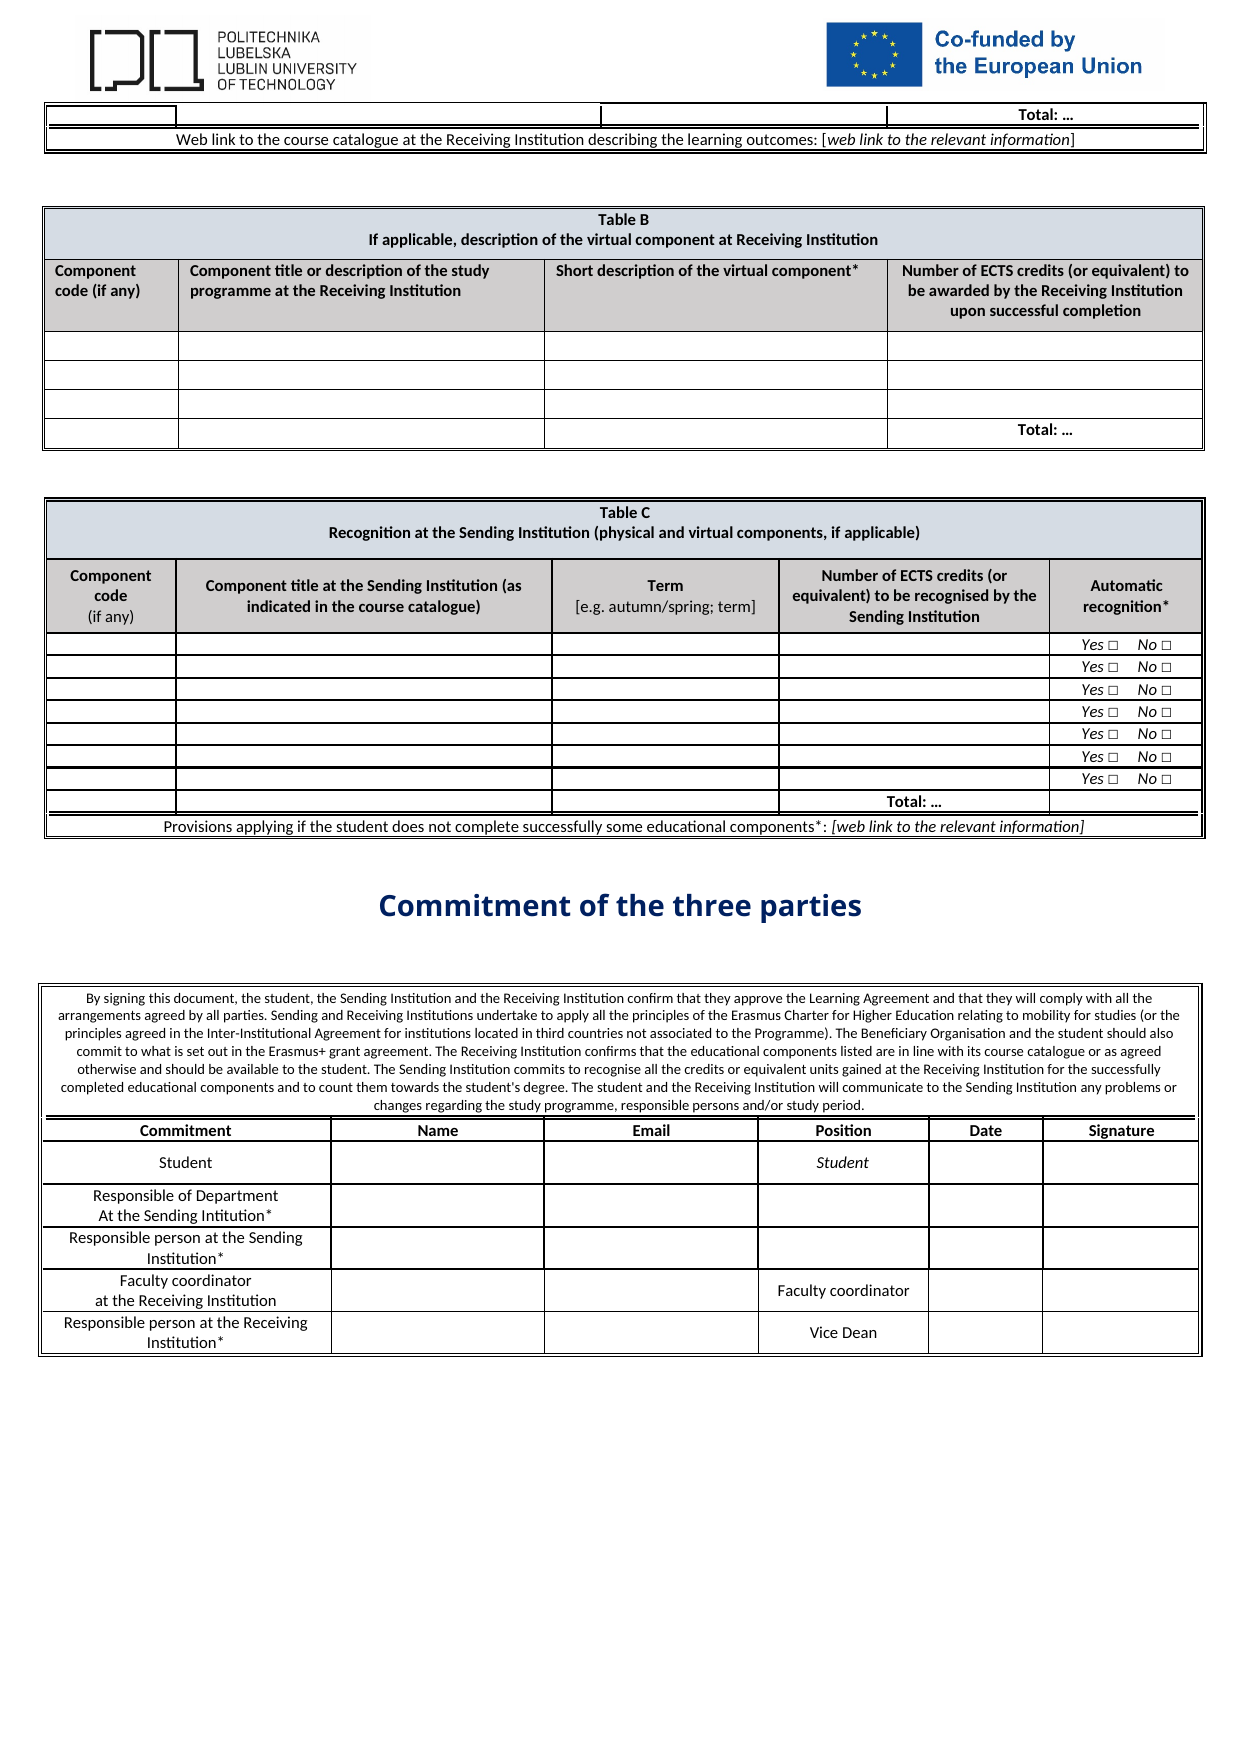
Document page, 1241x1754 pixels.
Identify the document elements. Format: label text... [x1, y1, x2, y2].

table_cell [545, 332, 887, 360]
table_cell [601, 104, 887, 124]
table_cell [780, 746, 1049, 766]
table_cell [780, 679, 1049, 699]
table_header By signing this document, the student, the Sending Institution and the Receiving Institution confirm that they approve the Learning Agreement and that they will comply with all the arrangements agreed by all parties. Sending and Receiving Institutions undertake to apply all the principles of the Erasmus Charter for Higher Education relating to mobility for studies (or the principles agreed in the Inter-Institutional Agreement for institutions located in third countries not associated to the Programme). The Beneficiary Organisation and the student should also commit to what is set out in the Erasmus+ grant agreement. The Receiving Institution confirms that the educational components listed are in line with its course catalogue or as agreed otherwise and should be available to the student. The Sending Institution commits to recognise all the credits or equivalent units gained at the Receiving Institution for the successfully completed educational components and to count them towards the student's degree. The student and the Receiving Institution will communicate to the Sending Institution any problems or changes regarding the study programme, responsible persons and/or study period. [42, 987, 1198, 1115]
table_cell [332, 1185, 543, 1226]
table_cell Component code (if any) [45, 260, 178, 331]
table_cell [47, 656, 175, 677]
table_cell Student [42, 1141, 330, 1183]
table_cell Term [e.g. autumn/spring; term] [553, 560, 778, 632]
table_cell [177, 634, 551, 654]
table_cell [47, 634, 175, 654]
table_cell [177, 746, 551, 766]
table_cell Responsible person at the Receiving Institution* [42, 1312, 331, 1353]
table_cell [888, 390, 1202, 418]
table_cell Yes No [1050, 769, 1201, 789]
table_cell [1043, 1270, 1198, 1311]
table_cell [332, 1142, 543, 1183]
table_cell [545, 1185, 757, 1226]
table_cell Short description of the virtual component* [545, 260, 887, 331]
table_cell [1044, 1228, 1198, 1268]
table_cell Component code (if any) [47, 560, 175, 632]
picture [75, 15, 371, 102]
table_cell [1043, 1312, 1198, 1353]
table_cell [179, 361, 544, 389]
table_cell Total: … [888, 419, 1202, 448]
table_cell Vice Dean [759, 1312, 928, 1353]
table_cell Number of ECTS credits (or equivalent) to be awarded by the Receiving Institution upon successful completion [888, 260, 1202, 331]
table_cell [780, 769, 1049, 789]
table_cell Component title or description of the study programme at the Receiving Institution [179, 260, 544, 331]
table_cell [553, 634, 778, 654]
table_cell Signature [1044, 1115, 1200, 1140]
table_cell [47, 791, 175, 811]
picture [822, 18, 1166, 91]
table_cell [929, 1270, 1042, 1311]
table_cell Total: … [887, 104, 1203, 124]
table_cell [1050, 791, 1201, 811]
table_cell [177, 656, 551, 677]
table_cell Faculty coordinator [759, 1270, 928, 1311]
table_cell Component title at the Sending Institution (as indicated in the course catalogue) [177, 560, 551, 632]
table_cell [177, 701, 551, 722]
table_cell Faculty coordinator at the Receiving Institution [42, 1269, 331, 1311]
table_cell [45, 361, 178, 389]
table_cell [47, 107, 175, 124]
table_cell [545, 419, 887, 448]
table_cell [888, 332, 1202, 360]
table_cell Number of ECTS credits (or equivalent) to be recognised by the Sending Institution [780, 560, 1049, 632]
table_cell [553, 656, 778, 677]
table_cell Commitment [40, 1115, 330, 1140]
text Commitment of the three parties [75, 885, 1165, 924]
table_cell [177, 791, 551, 811]
table_cell [177, 724, 551, 744]
table_cell Position [759, 1120, 928, 1140]
table_cell [888, 361, 1202, 389]
table_cell [553, 746, 778, 766]
table_cell [759, 1185, 928, 1226]
table_cell Email [545, 1120, 757, 1140]
table_cell [553, 679, 778, 699]
table_cell [545, 390, 887, 418]
table_cell Yes No [1050, 679, 1201, 699]
table_cell [553, 724, 778, 744]
table_cell [553, 791, 778, 811]
table_cell [179, 390, 544, 418]
table_cell Yes No [1050, 746, 1201, 766]
table_cell [179, 419, 544, 448]
table_cell [45, 390, 178, 418]
table_cell [45, 332, 178, 360]
table_cell [545, 1270, 758, 1311]
table_cell Automatic recognition* [1050, 560, 1201, 632]
table_cell Name [332, 1120, 543, 1140]
table_cell [780, 656, 1049, 677]
table_cell [930, 1185, 1042, 1226]
table_cell Web link to the course catalogue at the Receiving Institution describing the learning outcomes: [web link to the relevant information] [46, 124, 1205, 149]
table_cell [1044, 1185, 1198, 1226]
table_cell [780, 701, 1049, 722]
table_cell [176, 103, 601, 124]
table_cell [332, 1270, 544, 1311]
table_cell Yes No [1050, 634, 1201, 654]
table_cell [545, 1142, 757, 1183]
table_cell [545, 361, 887, 389]
table_cell [780, 724, 1049, 744]
table_cell [553, 769, 778, 789]
table_cell Responsible of Department At the Sending Intitution* [42, 1184, 330, 1226]
table_cell [553, 701, 778, 722]
table_cell [759, 1228, 928, 1268]
table_cell [930, 1228, 1042, 1268]
table_cell [45, 419, 178, 448]
table_header Table B If applicable, description of the virtual component at Receiving Institution [45, 209, 1202, 259]
table_cell Responsible person at the Sending Institution* [42, 1227, 330, 1268]
table_header Table C Recognition at the Sending Institution (physical and virtual components, if applicable) [47, 502, 1201, 558]
table_cell [545, 1312, 758, 1353]
table_cell [780, 634, 1049, 654]
table_cell [47, 724, 175, 744]
table_cell [929, 1312, 1042, 1353]
table_cell [47, 679, 175, 699]
table_cell Yes No [1050, 701, 1201, 722]
table_cell [332, 1312, 544, 1353]
table_cell [47, 746, 175, 766]
table_cell Student [759, 1142, 928, 1183]
table_cell Yes No [1050, 724, 1201, 744]
table_cell [332, 1228, 543, 1268]
table_cell [47, 769, 175, 789]
table_cell Total: … [780, 791, 1049, 811]
table_cell Provisions applying if the student does not complete successfully some educational components*: [web link to the relevant information] [46, 811, 1203, 836]
table_cell Date [930, 1120, 1042, 1140]
table_cell [179, 332, 544, 360]
table_cell Yes No [1050, 656, 1201, 677]
table_cell [177, 769, 551, 789]
table_cell [1044, 1142, 1198, 1183]
table_cell [930, 1142, 1042, 1183]
table_cell [545, 1228, 757, 1268]
table_cell [47, 701, 175, 722]
table_cell [177, 679, 551, 699]
